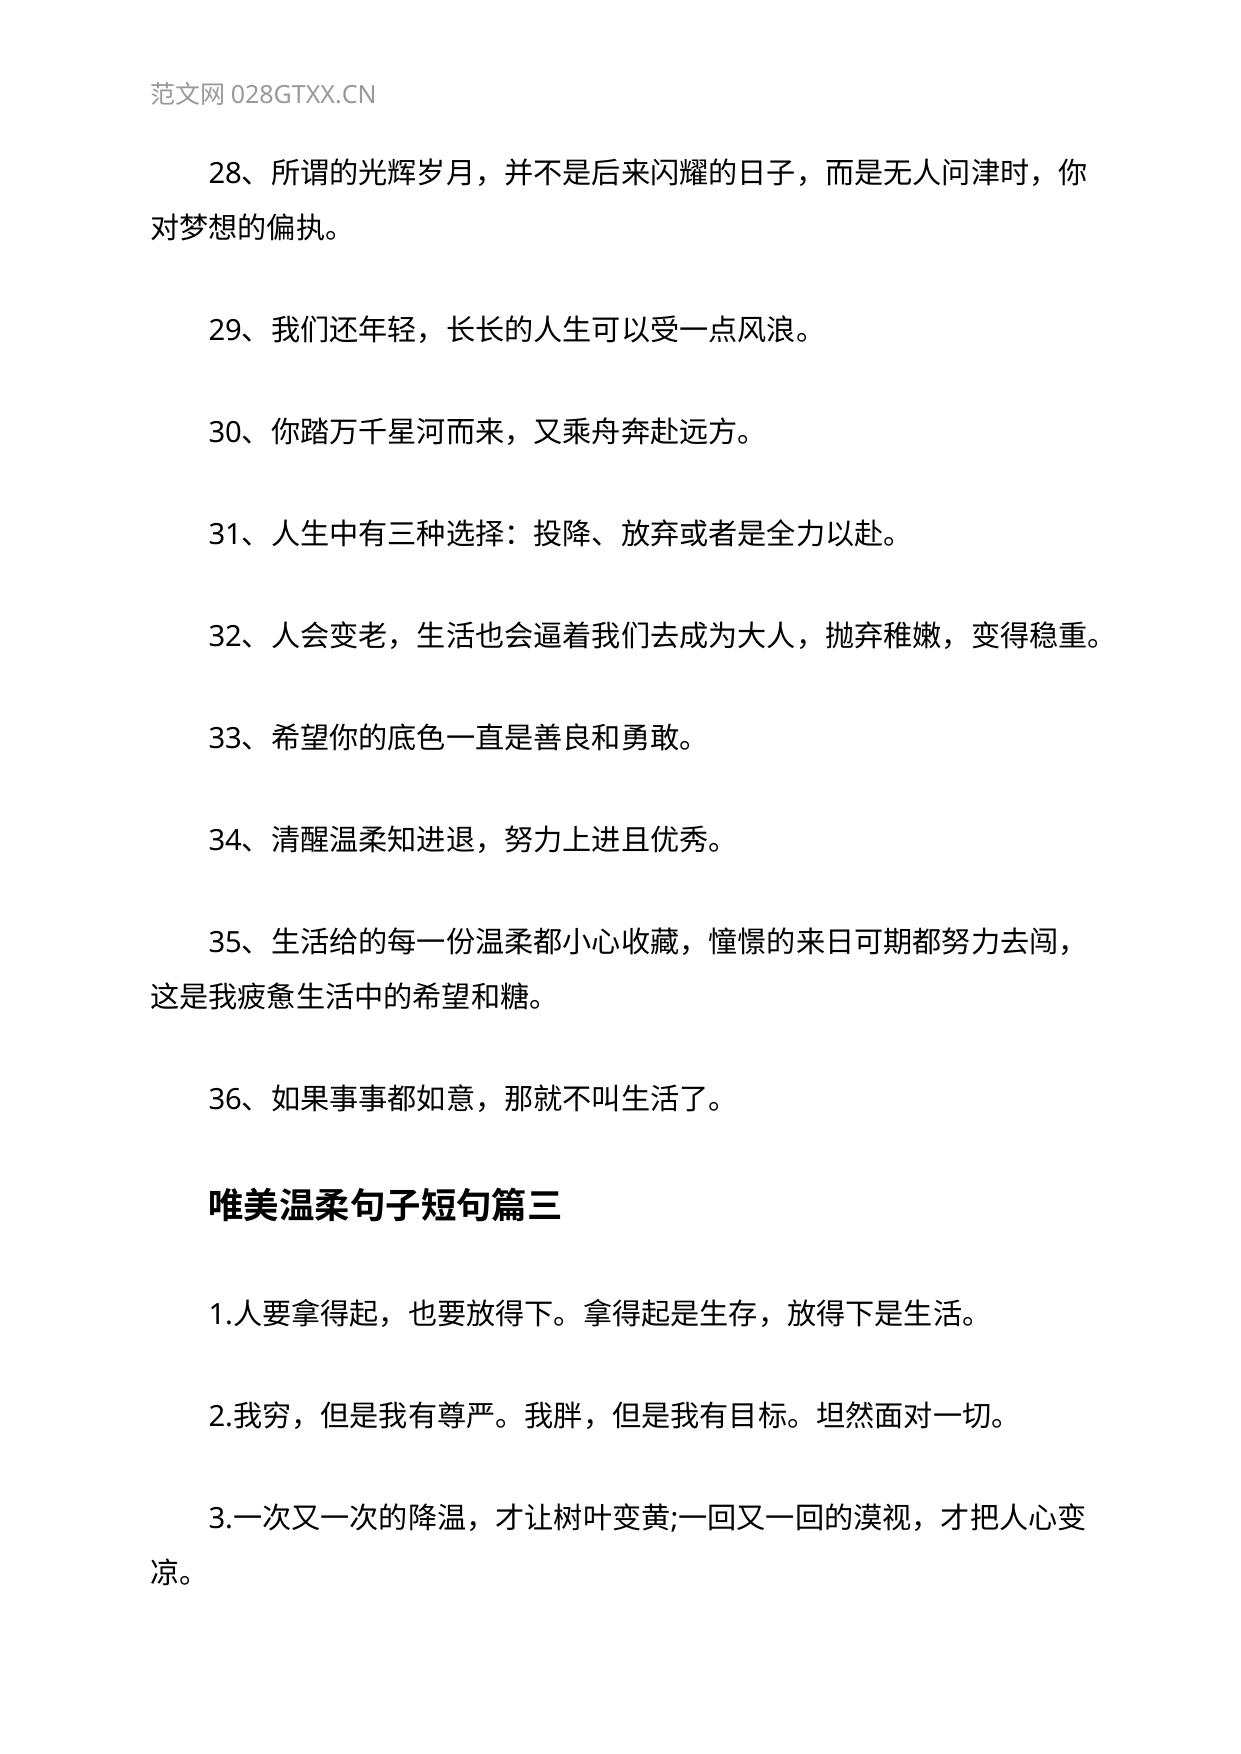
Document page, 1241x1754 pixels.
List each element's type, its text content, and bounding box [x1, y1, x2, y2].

text 2.我穷，但是我有尊严。我胖，但是我有目标。坦然面对一切。 [150, 1393, 1090, 1435]
text 34、清醒温柔知进退，努力上进且优秀。 [150, 817, 1090, 859]
text 30、你踏万千星河而来，又乘舟奔赴远方。 [150, 409, 1090, 451]
text 29、我们还年轻，长长的人生可以受一点风浪。 [150, 307, 1090, 349]
text 31、人生中有三种选择：投降、放弃或者是全力以赴。 [150, 511, 1090, 553]
text 28、所谓的光辉岁月，并不是后来闪耀的日子，而是无人问津时，你对梦想的偏执。 [150, 150, 1090, 247]
text 35、生活给的每一份温柔都小心收藏，憧憬的来日可期都努力去闯，这是我疲惫生活中的希望和糖。 [150, 919, 1090, 1016]
text 33、希望你的底色一直是善良和勇敢。 [150, 715, 1090, 757]
text 32、人会变老，生活也会逼着我们去成为大人，抛弃稚嫩，变得稳重。 [150, 613, 1090, 655]
text 3.一次又一次的降温，才让树叶变黄;一回又一回的漠视，才把人心变凉。 [150, 1495, 1090, 1592]
text 唯美温柔句子短句篇三 [150, 1177, 1090, 1229]
text 36、如果事事都如意，那就不叫生活了。 [150, 1075, 1090, 1118]
text 1.人要拿得起，也要放得下。拿得起是生存，放得下是生活。 [150, 1291, 1090, 1333]
